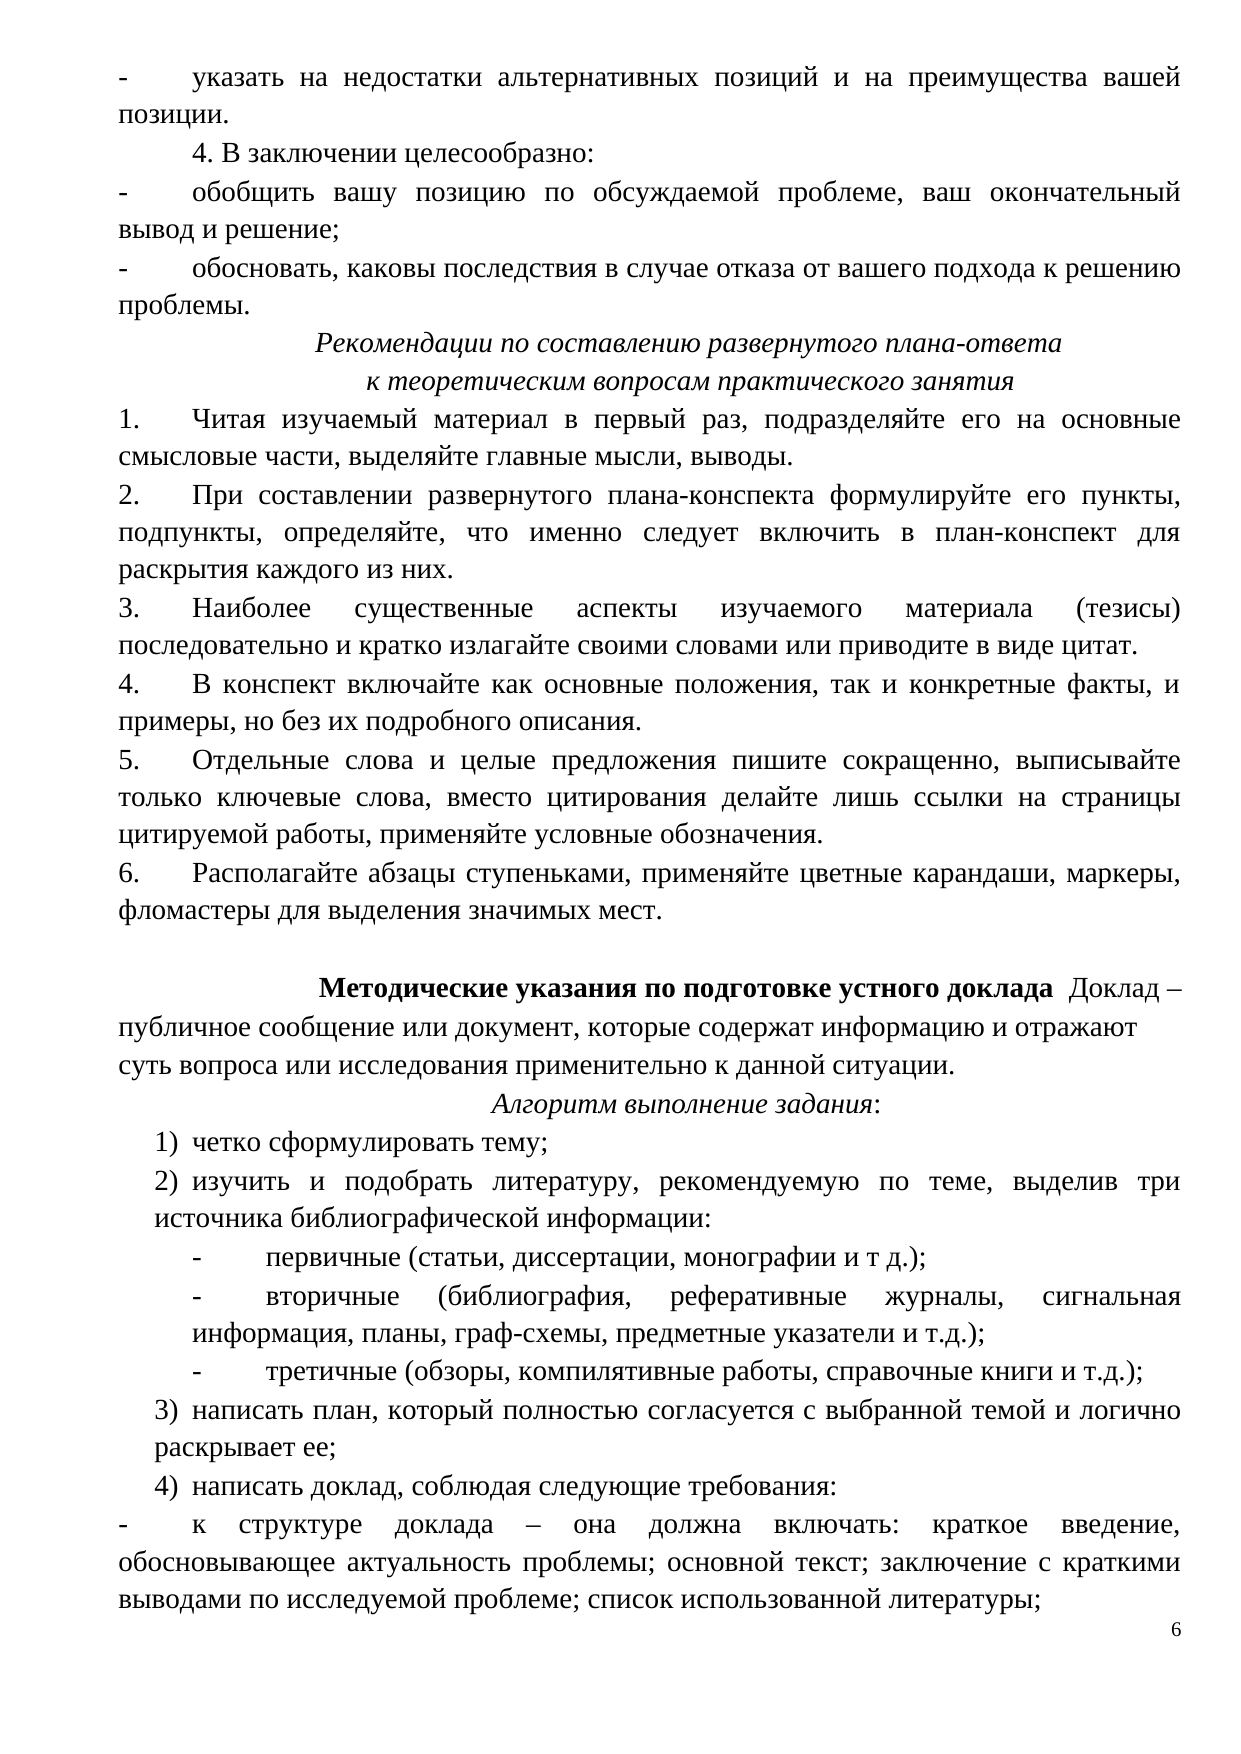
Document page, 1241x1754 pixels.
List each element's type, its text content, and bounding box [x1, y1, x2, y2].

list Располагайте абзацы ступеньками, применяйте цветные карандаши, маркеры, фломастеры для выделения значимых мест. [118, 855, 1182, 926]
text Рекомендации по составлению развернутого плана-ответа к теоретическим вопросам практического занятия [305, 326, 1074, 396]
text 4. В заключении целесообразно: [192, 135, 1182, 169]
list четко сформулировать тему; [154, 1124, 1182, 1158]
list обосновать, каковы последствия в случае отказа от вашего подхода к решению проблемы. [118, 250, 1182, 321]
text Алгоритм выполнение задания: [305, 1086, 1067, 1119]
text Методические указания по подготовке устного доклада Доклад – публичное сообщение или документ, которые содержат информацию и отражают суть вопроса или исследования применительно к данной ситуации. [118, 970, 1182, 1081]
list третичные (обзоры, компилятивные работы, справочные книги и т.д.); [192, 1353, 1182, 1387]
list первичные (статьи, диссертации, монографии и т д.); [192, 1239, 1182, 1272]
list вторичные (библиография, реферативные журналы, сигнальная информация, планы, граф-схемы, предметные указатели и т.д.); [192, 1278, 1182, 1348]
list написать план, который полностью согласуется с выбранной темой и логично раскрывает ее; [154, 1392, 1182, 1463]
list Отдельные слова и целые предложения пишите сокращенно, выписывайте только ключевые слова, вместо цитирования делайте лишь ссылки на страницы цитируемой работы, применяйте условные обозначения. [118, 742, 1182, 850]
list написать доклад, соблюдая следующие требования: [154, 1468, 1182, 1501]
list обобщить вашу позицию по обсуждаемой проблеме, ваш окончательный вывод и решение; [118, 174, 1182, 245]
list Читая изучаемый материал в первый раз, подразделяйте его на основные смысловые части, выделяйте главные мысли, выводы. [118, 401, 1182, 472]
list к структуре доклада – она должна включать: краткое введение, обосновывающее актуальность проблемы; основной текст; заключение с краткими выводами по исследуемой проблеме; список использованной литературы; [118, 1507, 1182, 1614]
list При составлении развернутого плана-конспекта формулируйте его пункты, подпункты, определяйте, что именно следует включить в план-конспект для раскрытия каждого из них. [118, 477, 1182, 585]
list изучить и подобрать литературу, рекомендуемую по теме, выделив три источника библиографической информации: [154, 1163, 1182, 1234]
list указать на недостатки альтернативных позиций и на преимущества вашей позиции. [118, 59, 1182, 130]
list Наиболее существенные аспекты изучаемого материала (тезисы) последовательно и кратко излагайте своими словами или приводите в виде цитат. [118, 590, 1182, 661]
list В конспект включайте как основные положения, так и конкретные факты, и примеры, но без их подробного описания. [118, 666, 1182, 737]
